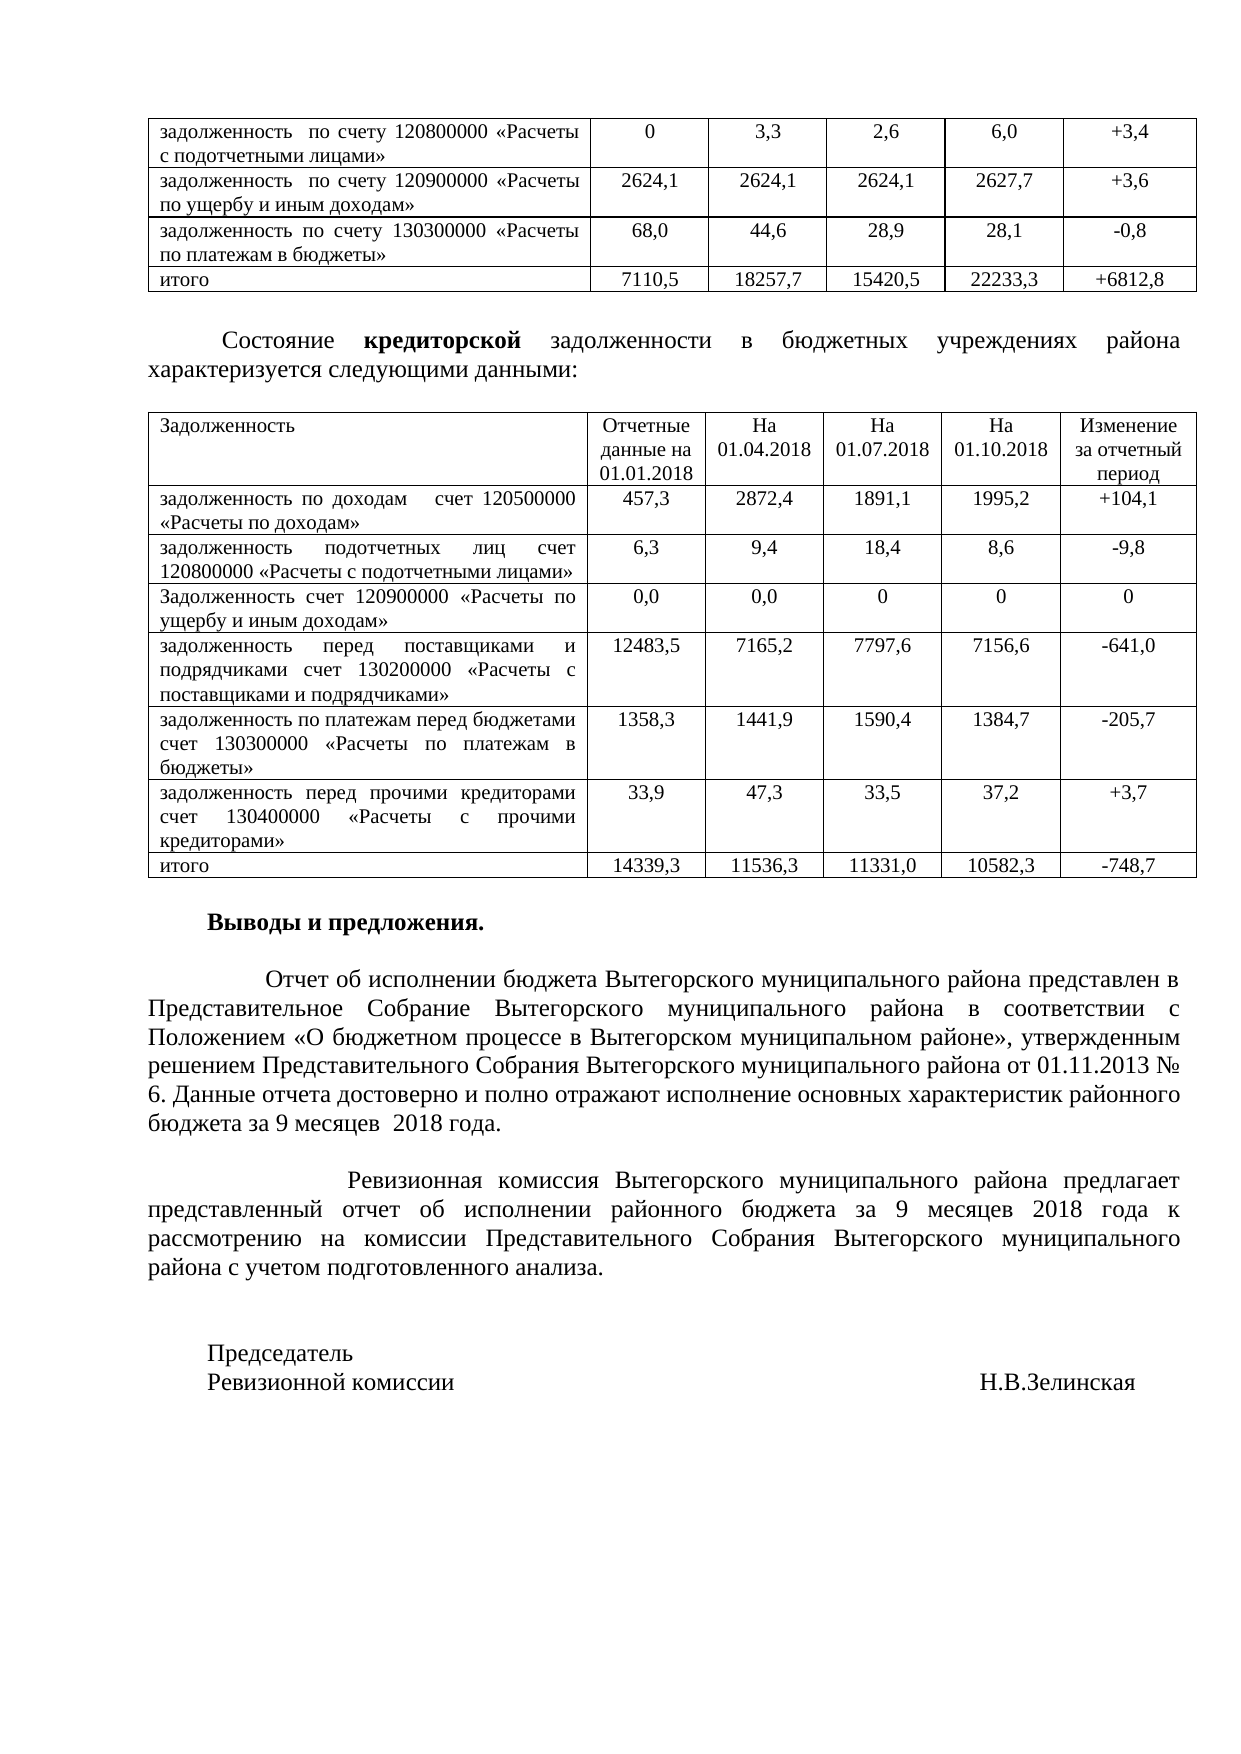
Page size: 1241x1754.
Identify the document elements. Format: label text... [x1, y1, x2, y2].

table_cell 0 [1061, 584, 1196, 632]
text Председатель [148, 1338, 1181, 1367]
table_cell задолженность перед поставщиками и подрядчиками счет 130200000 «Расчеты с поставщиками и подрядчиками» [149, 633, 587, 706]
table_cell Задолженность счет 120900000 «Расчеты по ущербу и иным доходам» [149, 584, 587, 632]
table_cell задолженность по счету 120800000 «Расчеты с подотчетными лицами» [149, 119, 590, 167]
table_cell итого [149, 853, 587, 877]
table_cell +3,4 [1064, 119, 1196, 167]
table_cell -641,0 [1061, 633, 1196, 706]
table_cell 3,3 [709, 119, 826, 167]
table_cell 28,9 [827, 218, 944, 266]
table_header Отчетные данные на 01.01.2018 [588, 413, 705, 485]
table_cell 0 [591, 119, 708, 167]
table_cell 2624,1 [709, 168, 826, 216]
table_cell +6812,8 [1064, 267, 1196, 291]
table_header На 01.07.2018 [824, 413, 941, 485]
table_cell 2627,7 [946, 168, 1063, 216]
table_cell итого [149, 267, 590, 291]
table_cell 1995,2 [942, 486, 1060, 534]
table_cell -0,8 [1064, 218, 1196, 266]
table_cell 22233,3 [946, 267, 1063, 291]
table_cell 1384,7 [942, 707, 1060, 779]
table_cell задолженность по платежам перед бюджетами счет 130300000 «Расчеты по платежам в бюджеты» [149, 707, 587, 779]
table_cell 33,9 [588, 780, 705, 852]
table_cell 18,4 [824, 535, 941, 583]
table_cell 0 [824, 584, 941, 632]
table_header На 01.04.2018 [706, 413, 823, 485]
table_cell 2624,1 [827, 168, 944, 216]
table_cell 33,5 [824, 780, 941, 852]
table_cell 7110,5 [591, 267, 708, 291]
table_cell задолженность подотчетных лиц счет 120800000 «Расчеты с подотчетными лицами» [149, 535, 587, 583]
table_cell 457,3 [588, 486, 705, 534]
table_cell 7797,6 [824, 633, 941, 706]
table_cell 47,3 [706, 780, 823, 852]
table_cell 11331,0 [824, 853, 941, 877]
table_header Задолженность [149, 413, 587, 485]
text Ревизионная комиссия Вытегорского муниципального района предлагает представленный отчет об исполнении районного бюджета за 9 месяцев 2018 года к рассмотрению на комиссии Представительного Собрания Вытегорского муниципального района с учетом подготовленного анализа. [148, 1166, 1181, 1281]
text Ревизионной комиссии Н.В.Зелинская [148, 1367, 1181, 1396]
table_cell задолженность перед прочими кредиторами счет 130400000 «Расчеты с прочими кредиторами» [149, 780, 587, 852]
table_cell 1590,4 [824, 707, 941, 779]
table_cell 1891,1 [824, 486, 941, 534]
table_header Изменение за отчетный период [1061, 413, 1196, 485]
table_cell 68,0 [591, 218, 708, 266]
table_cell 11536,3 [706, 853, 823, 877]
table_cell 44,6 [709, 218, 826, 266]
table_cell задолженность по счету 130300000 «Расчеты по платежам в бюджеты» [149, 218, 590, 266]
table_cell 18257,7 [709, 267, 826, 291]
table_cell +104,1 [1061, 486, 1196, 534]
table_header На 01.10.2018 [942, 413, 1060, 485]
table_cell -748,7 [1061, 853, 1196, 877]
table_cell 1358,3 [588, 707, 705, 779]
table_cell задолженность по доходам счет 120500000 «Расчеты по доходам» [149, 486, 587, 534]
table_cell 14339,3 [588, 853, 705, 877]
table_cell -205,7 [1061, 707, 1196, 779]
table_cell 2872,4 [706, 486, 823, 534]
table_cell 0 [942, 584, 1060, 632]
text Выводы и предложения. [148, 907, 1181, 936]
table_cell -9,8 [1061, 535, 1196, 583]
table_cell 1441,9 [706, 707, 823, 779]
table_cell 12483,5 [588, 633, 705, 706]
table_cell задолженность по счету 120900000 «Расчеты по ущербу и иным доходам» [149, 168, 590, 216]
table_cell 7156,6 [942, 633, 1060, 706]
text Отчет об исполнении бюджета Вытегорского муниципального района представлен в Представительное Собрание Вытегорского муниципального района в соответствии с Положением «О бюджетном процессе в Вытегорском муниципальном районе», утвержденным решением Представительного Собрания Вытегорского муниципального района от 01.11.2013 № 6. Данные отчета достоверно и полно отражают исполнение основных характеристик районного бюджета за 9 месяцев 2018 года. [148, 964, 1181, 1137]
table_cell 37,2 [942, 780, 1060, 852]
table_cell +3,6 [1064, 168, 1196, 216]
table_cell 0,0 [706, 584, 823, 632]
table_cell 2,6 [827, 119, 944, 167]
table_cell 9,4 [706, 535, 823, 583]
table_cell 8,6 [942, 535, 1060, 583]
table_cell 7165,2 [706, 633, 823, 706]
table_cell 6,3 [588, 535, 705, 583]
text Состояние кредиторской задолженности в бюджетных учреждениях района характеризуется следующими данными: [148, 325, 1181, 383]
table_cell 28,1 [946, 218, 1063, 266]
table_cell 6,0 [946, 119, 1063, 167]
table_cell 15420,5 [827, 267, 944, 291]
table_cell 0,0 [588, 584, 705, 632]
table_cell +3,7 [1061, 780, 1196, 852]
table_cell 2624,1 [591, 168, 708, 216]
table_cell 10582,3 [942, 853, 1060, 877]
